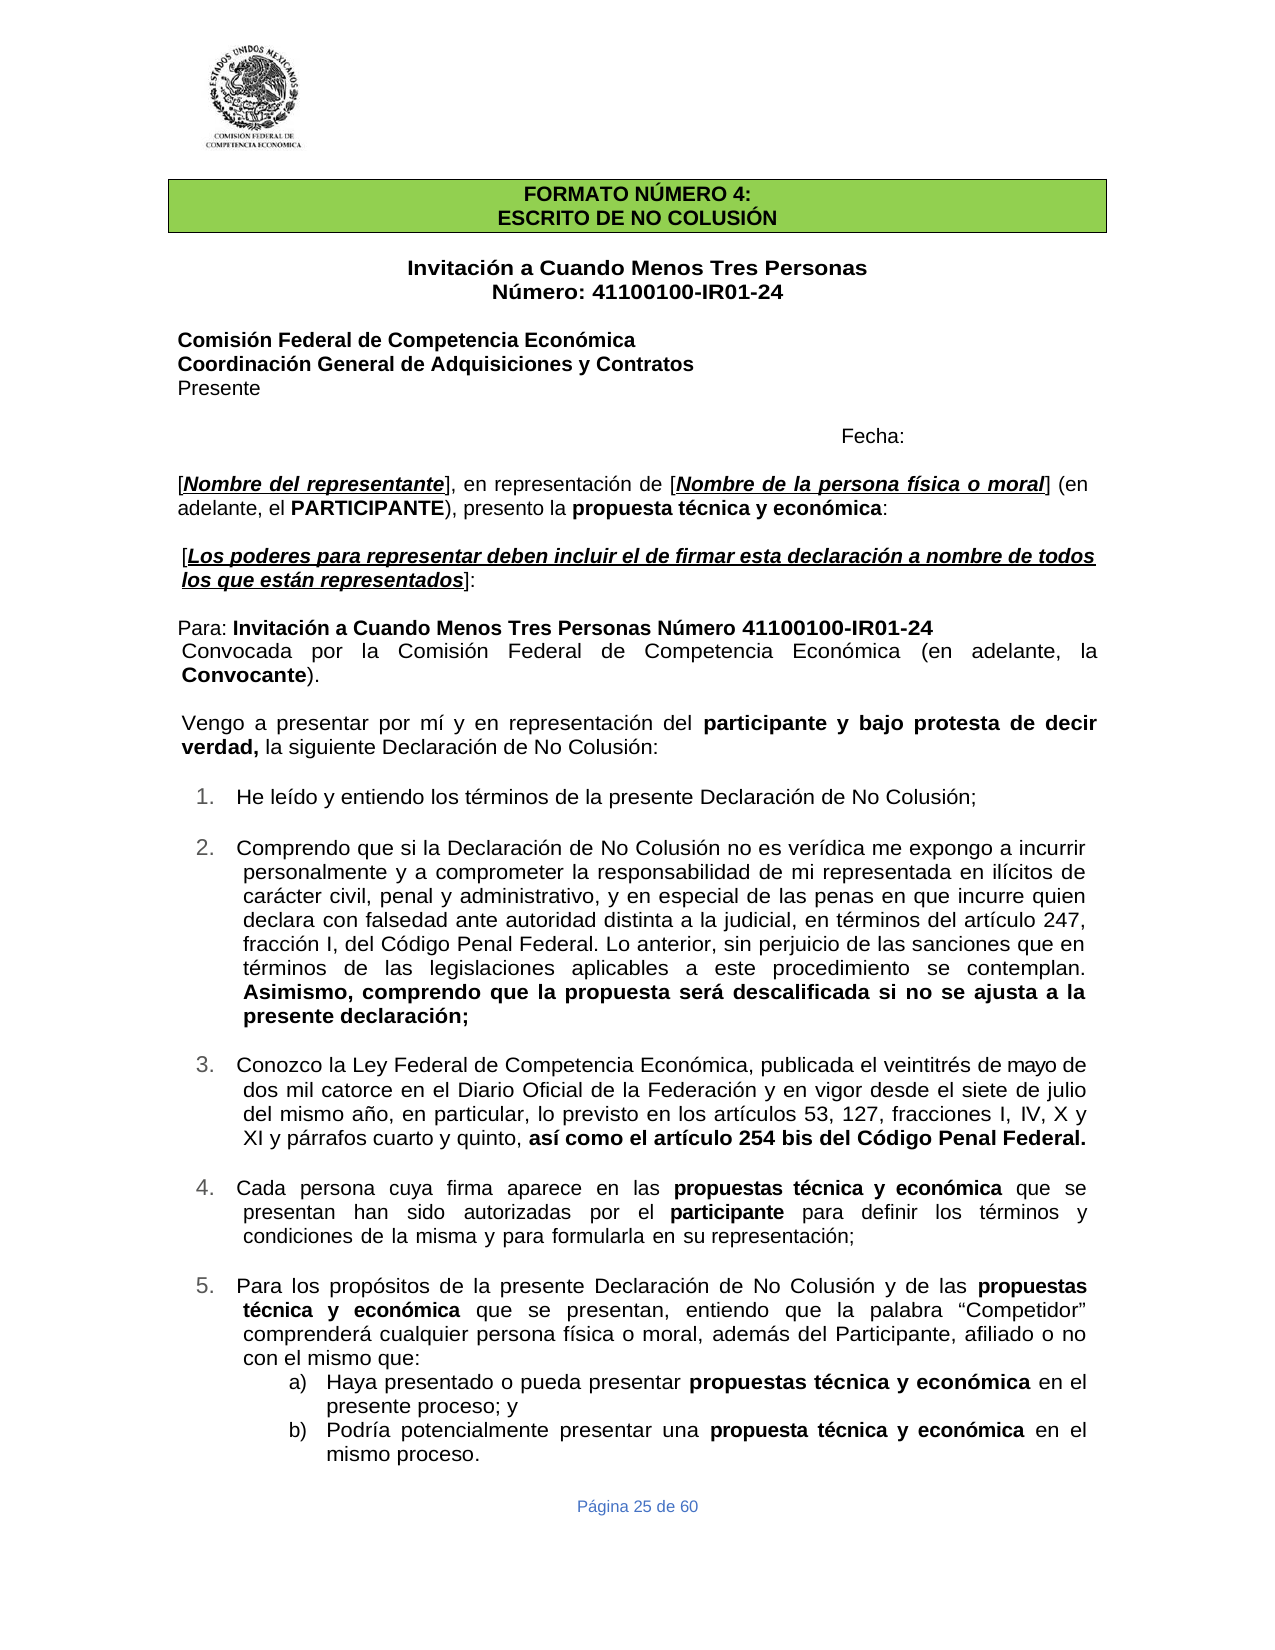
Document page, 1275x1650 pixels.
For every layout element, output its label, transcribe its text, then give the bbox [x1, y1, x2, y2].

text FORMATO NÚMERO 4: [169, 180, 1106, 203]
list He leído y entiendo los términos de la presente Declaración de No Colusión; [196, 783, 1098, 809]
list Cada persona cuya firma aparece en las propuestas técnica y económica que se presentan han sido autorizadas por el participante para definir los términos y condiciones de la misma y para formularla en su representación; [196, 1174, 1087, 1248]
text Presente [177, 376, 1088, 400]
picture [188, 45, 322, 151]
list Coordinación General de Adquisiciones y Contratos [177, 352, 1098, 376]
text Vengo a presentar por mí y en representación del participante y bajo protesta de decir verdad, la siguiente Declaración de No Colusión: [181, 711, 1098, 759]
text Número: 41100100-IR01-24 [177, 280, 1098, 304]
text Fecha: [177, 424, 1088, 448]
text ESCRITO DE NO COLUSIÓN [169, 203, 1106, 232]
list Podría potencialmente presentar una propuesta técnica y económica en el mismo proceso. [288, 1418, 1087, 1466]
list Comprendo que si la Declaración de No Colusión no es verídica me expongo a incurrir personalmente y a comprometer la responsabilidad de mi representada en ilícitos de carácter civil, penal y administrativo, y en especial de las penas en que incurre quien declara con falsedad ante autoridad distinta a la judicial, en términos del artículo 247, fracción I, del Código Penal Federal. Lo anterior, sin perjuicio de las sanciones que en términos de las legislaciones aplicables a este procedimiento se contemplan. Asimismo, comprendo que la propuesta será descalificada si no se ajusta a la presente declaración; [196, 833, 1087, 1027]
text Para: Invitación a Cuando Menos Tres Personas Número 41100100-IR01-24 [177, 615, 1098, 639]
text [Los poderes para representar deben incluir el de firmar esta declaración a nombre de todos los que están representados]: [181, 543, 1098, 591]
list Haya presentado o pueda presentar propuestas técnica y económica en el presente proceso; y [288, 1370, 1087, 1418]
text Comisión Federal de Competencia Económica [177, 328, 1098, 352]
text [Nombre del representante], en representación de [Nombre de la persona física o moral] (en adelante, el PARTICIPANTE), presento la propuesta técnica y económica: [177, 472, 1088, 519]
text Invitación a Cuando Menos Tres Personas [177, 256, 1098, 280]
text Convocada por la Comisión Federal de Competencia Económica (en adelante, la Convocante). [181, 639, 1098, 687]
list Conozco la Ley Federal de Competencia Económica, publicada el veintitrés de mayo de dos mil catorce en el Diario Oficial de la Federación y en vigor desde el siete de julio del mismo año, en particular, lo previsto en los artículos 53, 127, fracciones I, IV, X y XI y párrafos cuarto y quinto, así como el artículo 254 bis del Código Penal Federal. [196, 1051, 1087, 1150]
list Para los propósitos de la presente Declaración de No Colusión y de las propuestas técnica y económica que se presentan, entiendo que la palabra “Competidor” comprenderá cualquier persona física o moral, además del Participante, afiliado o no con el mismo que: [196, 1272, 1087, 1370]
